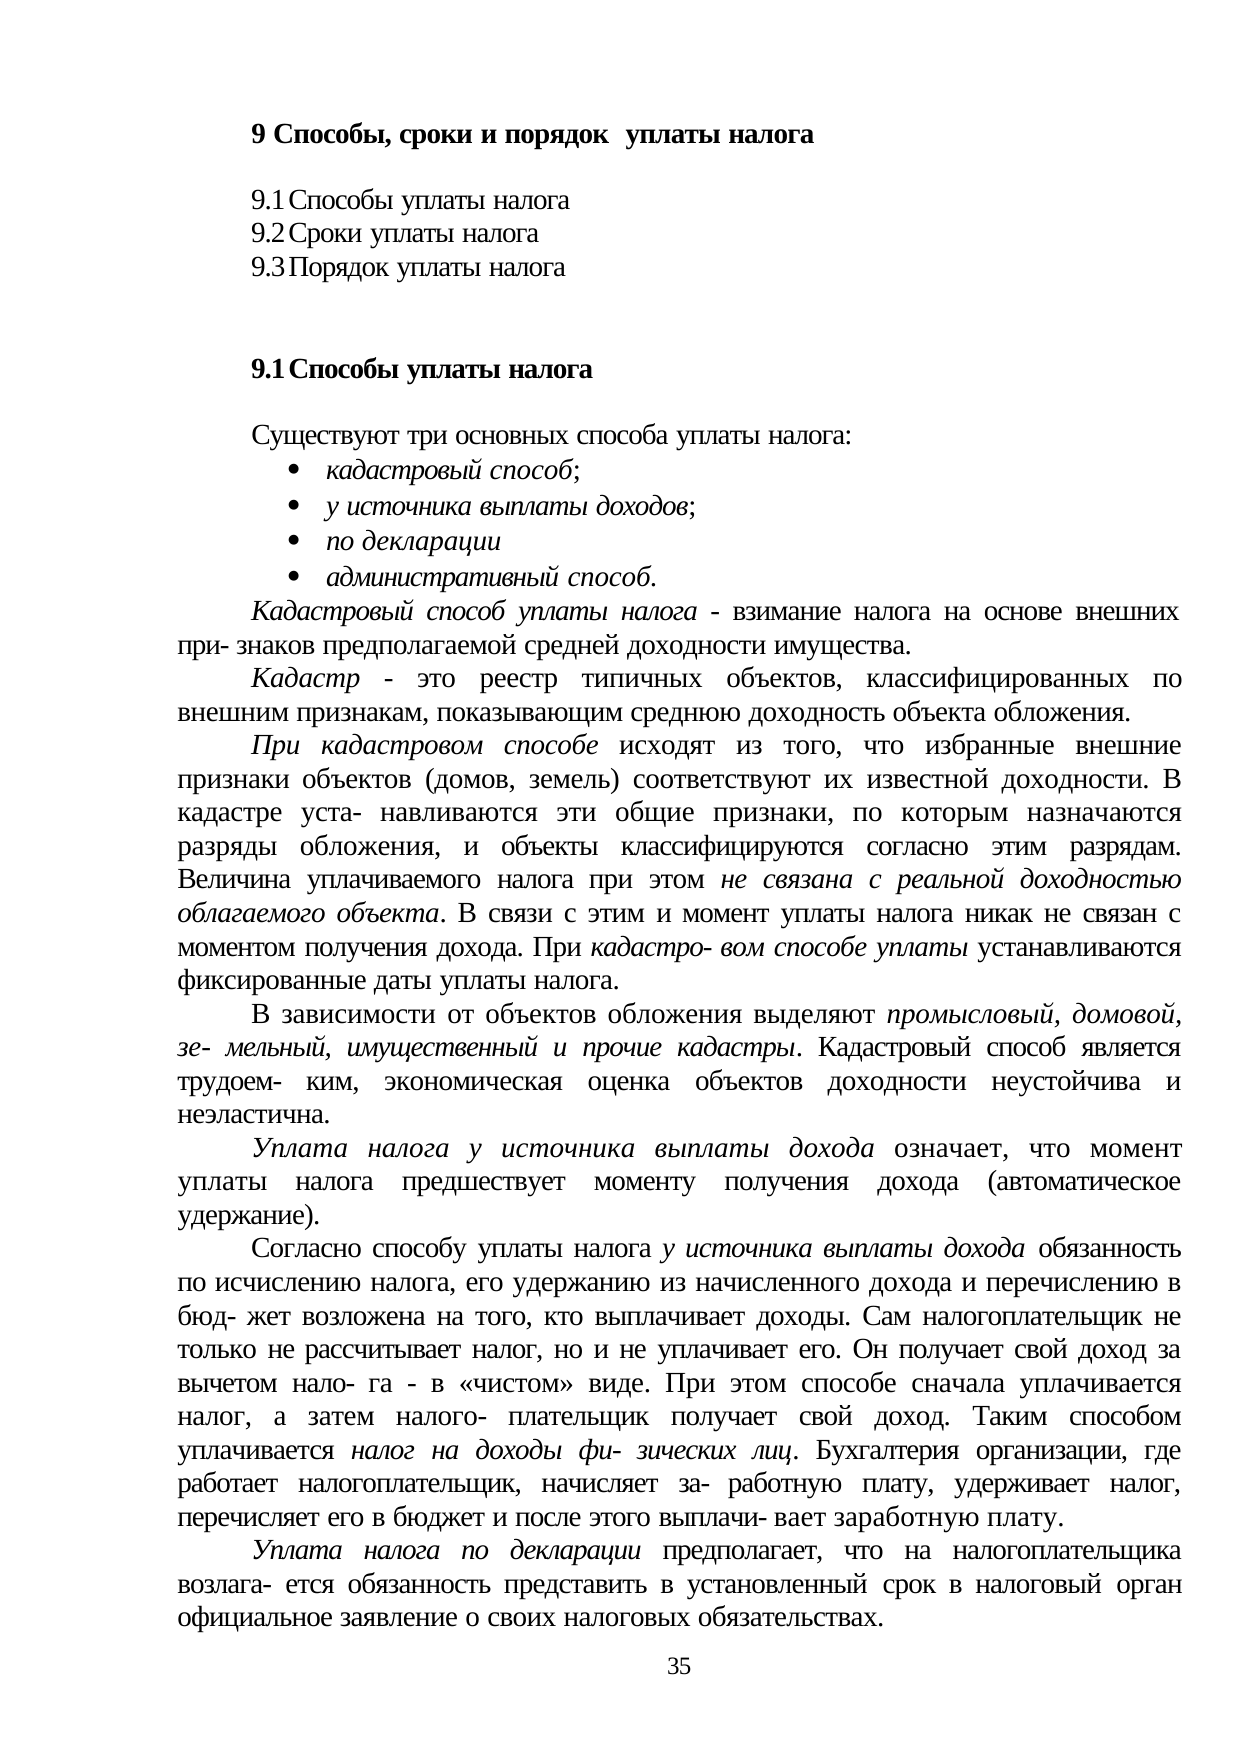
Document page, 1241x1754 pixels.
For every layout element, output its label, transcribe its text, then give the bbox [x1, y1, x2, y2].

text Существуют три основных способа уплаты налога: [251, 417, 1196, 451]
list Сроки уплаты налога [251, 216, 1196, 250]
text Уплата налога по декларации предполагает, что на налогоплательщика возлага- ется обязанность представить в установленный срок в налоговый орган официальное заявление о своих налоговых обязательствах. [177, 1532, 1183, 1633]
list Способы уплаты налога [251, 183, 1196, 216]
text Согласно способу уплаты налога у источника выплаты дохода обязанность по исчислению налога, его удержанию из начисленного дохода и перечислению в бюд- жет возложена на того, кто выплачивает доходы. Сам налогоплательщик не только не рассчитывает налог, но и не уплачивает его. Он получает свой доход за вычетом нало- га - в «чистом» виде. При этом способе сначала уплачивается налог, а затем налого- плательщик получает свой доход. Таким способом уплачивается налог на доходы фи- зических лиц. Бухгалтерия организации, где работает налогоплательщик, начисляет за- работную плату, удерживает налог, перечисляет его в бюджет и после этого выплачи- вает заработную плату. [177, 1231, 1183, 1532]
text При кадастровом способе исходят из того, что избранные внешние признаки объектов (домов, земель) соответствуют их известной доходности. В кадастре уста- навливаются эти общие признаки, по которым назначаются разряды обложения, и объекты классифицируются согласно этим разрядам. Величина уплачиваемого налога при этом не связана с реальной доходностью облагаемого объекта. В связи с этим и момент уплаты налога никак не связан с моментом получения дохода. При кадастро- вом способе уплаты устанавливаются фиксированные даты уплаты налога. [177, 727, 1182, 996]
text Уплата налога у источника выплаты дохода означает, что момент уплаты налога предшествует моменту получения дохода (автоматическое удержание). [177, 1130, 1183, 1231]
list у источника выплаты доходов; [288, 486, 1196, 522]
list Порядок уплаты налога [251, 250, 1196, 283]
text Кадастровый способ уплаты налога - взимание налога на основе внешних при- знаков предполагаемой средней доходности имущества. [177, 593, 1181, 660]
list административный способ. [288, 558, 1196, 593]
subtitle Способы уплаты налога [251, 351, 1196, 384]
subtitle Способы, сроки и порядок уплаты налога [251, 116, 1196, 149]
text Кадастр - это реестр типичных объектов, классифицированных по внешним признакам, показывающим среднюю доходность объекта обложения. [177, 660, 1183, 727]
list кадастровый способ; [288, 451, 1196, 486]
text В зависимости от объектов обложения выделяют промысловый, домовой, зе- мельный, имущественный и прочие кадастры. Кадастровый способ является трудоем- ким, экономическая оценка объектов доходности неустойчива и неэластична. [177, 996, 1182, 1130]
list по декларации [288, 522, 1196, 558]
